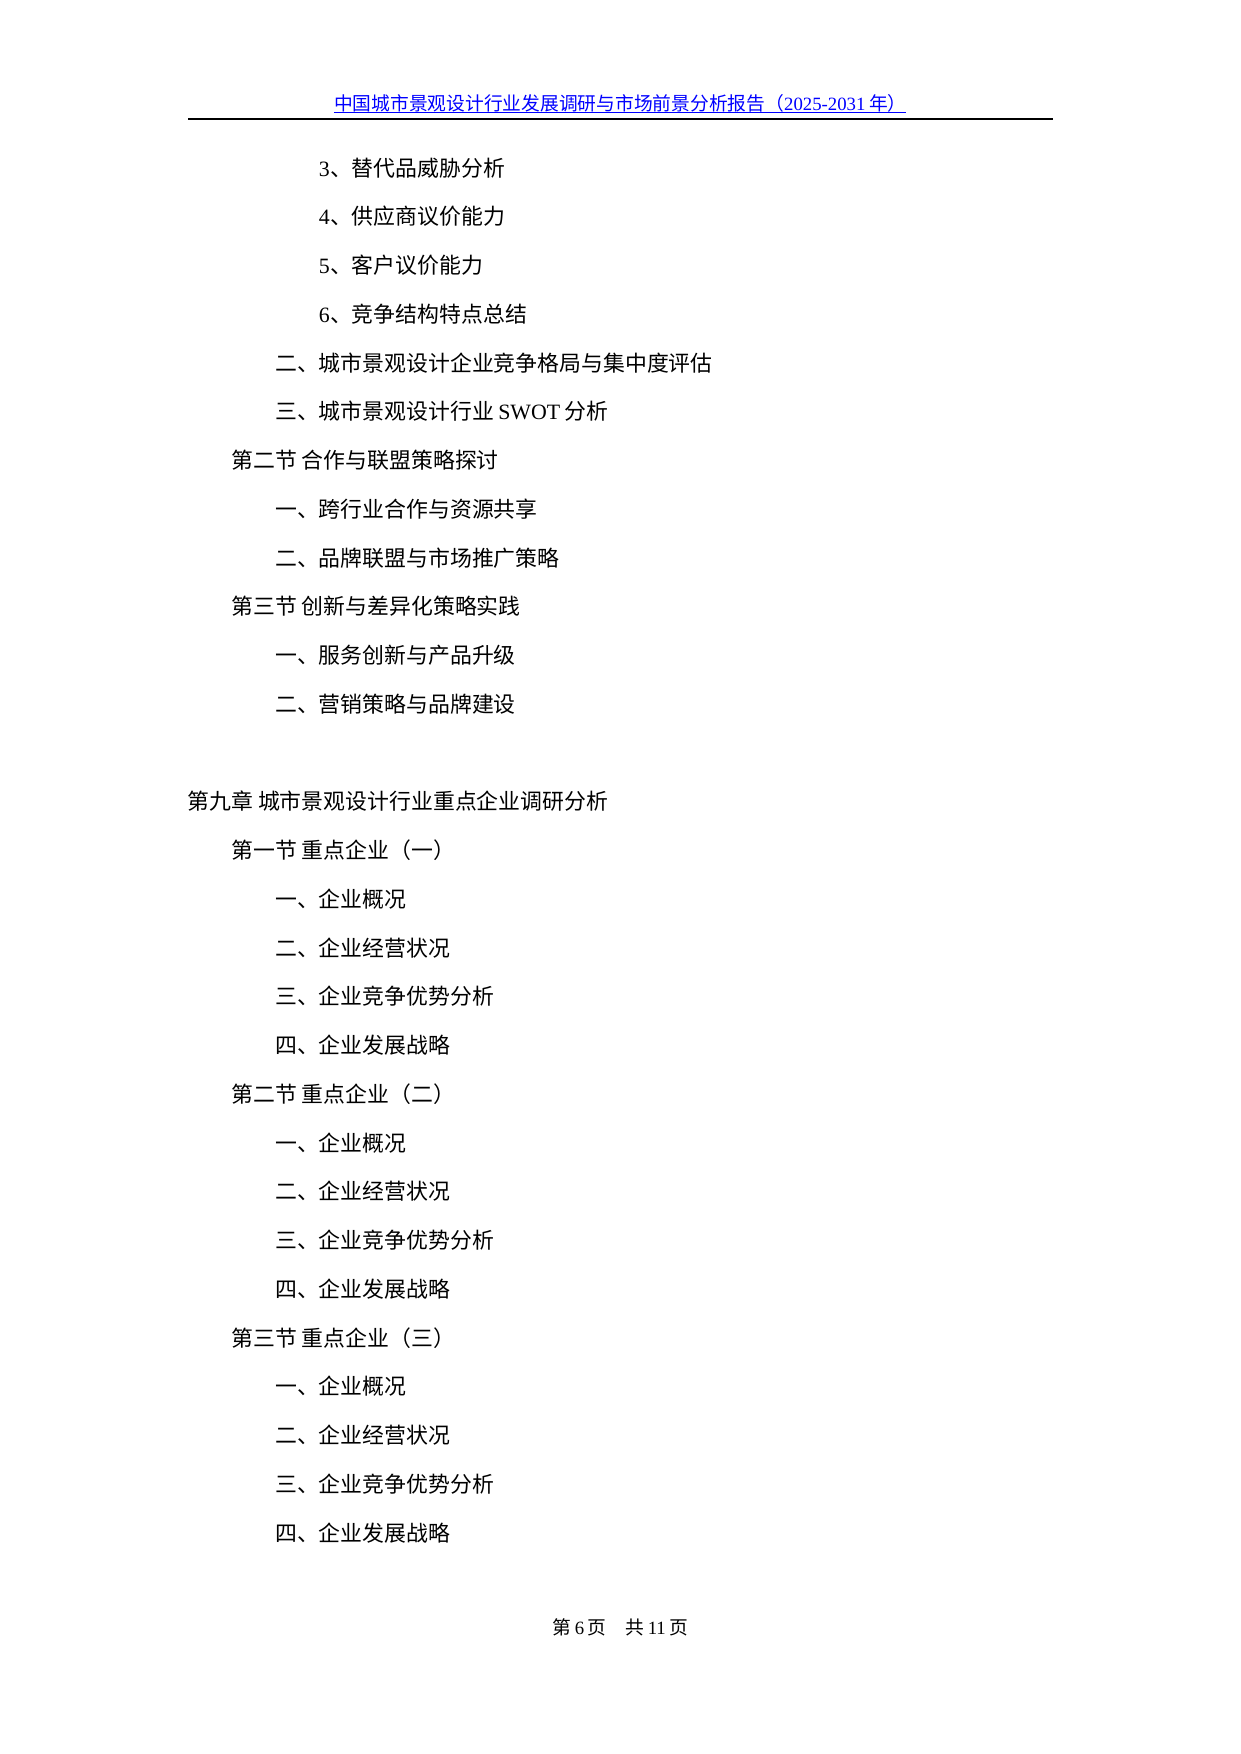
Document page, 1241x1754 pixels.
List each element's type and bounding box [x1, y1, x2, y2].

text [187, 150, 1053, 1548]
